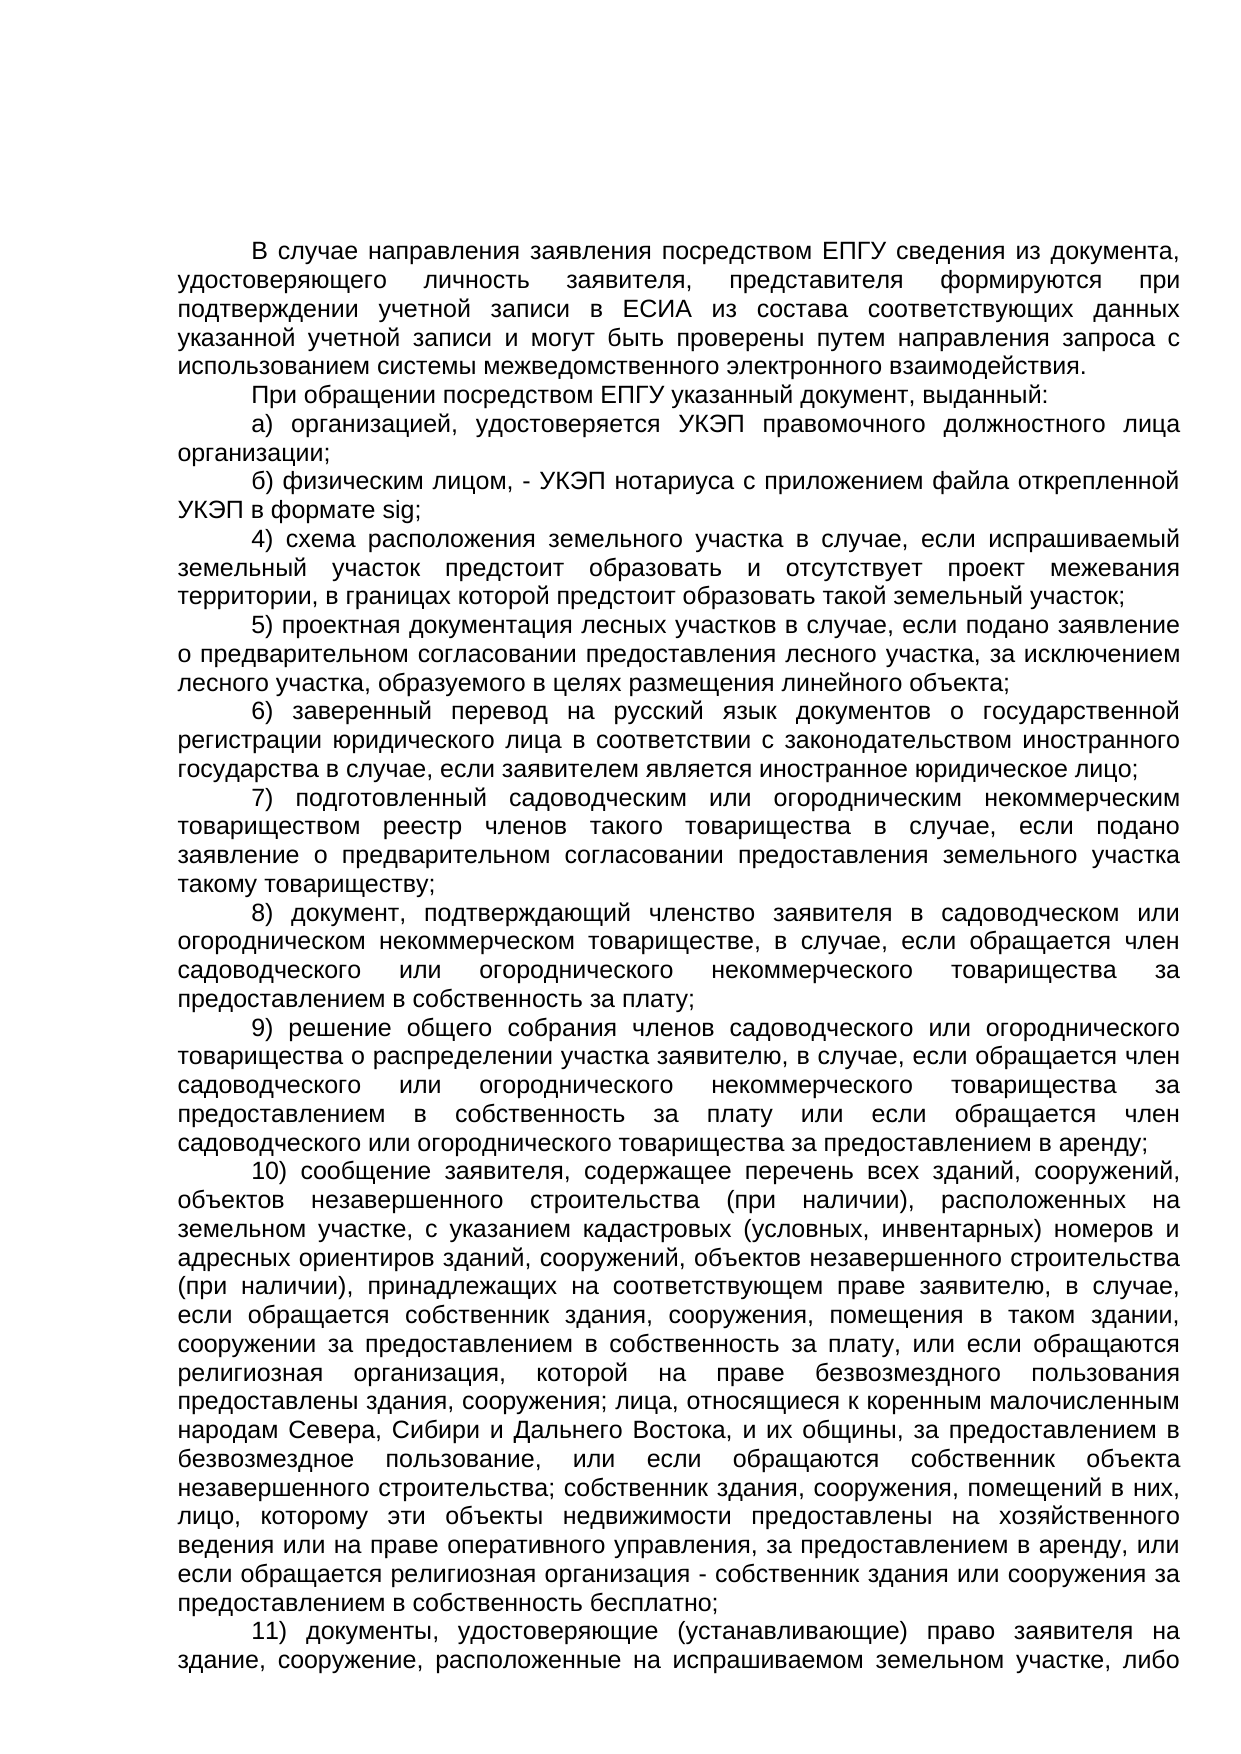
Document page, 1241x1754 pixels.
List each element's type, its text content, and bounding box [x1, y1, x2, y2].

text При обращении посредством ЕПГУ указанный документ, выданный: [177, 380, 1181, 409]
text 5) проектная документация лесных участков в случае, если подано заявление о предварительном согласовании предоставления лесного участка, за исключением лесного участка, образуемого в целях размещения линейного объекта; [177, 610, 1181, 696]
text а) организацией, удостоверяется УКЭП правомочного должностного лица организации; [177, 409, 1181, 466]
text 7) подготовленный садоводческим или огородническим некоммерческим товариществом реестр членов такого товарищества в случае, если подано заявление о предварительном согласовании предоставления земельного участка такому товариществу; [177, 782, 1181, 897]
text б) физическим лицом, - УКЭП нотариуса с приложением файла открепленной УКЭП в формате sig; [177, 466, 1181, 524]
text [177, 1616, 1181, 1674]
text 10) сообщение заявителя, содержащее перечень всех зданий, сооружений, объектов незавершенного строительства (при наличии), расположенных на земельном участке, с указанием кадастровых (условных, инвентарных) номеров и адресных ориентиров зданий, сооружений, объектов незавершенного строительства (при наличии), принадлежащих на соответствующем праве заявителю, в случае, если обращается собственник здания, сооружения, помещения в таком здании, сооружении за предоставлением в собственность за плату, или если обращаются религиозная организация, которой на праве безвозмездного пользования предоставлены здания, сооружения; лица, относящиеся к коренным малочисленным народам Севера, Сибири и Дальнего Востока, и их общины, за предоставлением в безвозмездное пользование, или если обращаются собственник объекта незавершенного строительства; собственник здания, сооружения, помещений в них, лицо, которому эти объекты недвижимости предоставлены на хозяйственного ведения или на праве оперативного управления, за предоставлением в аренду, или если обращается религиозная организация - собственник здания или сооружения за предоставлением в собственность бесплатно; [177, 1156, 1181, 1616]
text 4) схема расположения земельного участка в случае, если испрашиваемый земельный участок предстоит образовать и отсутствует проект межевания территории, в границах которой предстоит образовать такой земельный участок; [177, 524, 1181, 610]
text В случае направления заявления посредством ЕПГУ сведения из документа, удостоверяющего личность заявителя, представителя формируются при подтверждении учетной записи в ЕСИА из состава соответствующих данных указанной учетной записи и могут быть проверены путем направления запроса с использованием системы межведомственного электронного взаимодействия. [177, 236, 1181, 380]
text 8) документ, подтверждающий членство заявителя в садоводческом или огородническом некоммерческом товариществе, в случае, если обращается член садоводческого или огороднического некоммерческого товарищества за предоставлением в собственность за плату; [177, 897, 1181, 1012]
text 6) заверенный перевод на русский язык документов о государственной регистрации юридического лица в соответствии с законодательством иностранного государства в случае, если заявителем является иностранное юридическое лицо; [177, 696, 1181, 782]
text 9) решение общего собрания членов садоводческого или огороднического товарищества о распределении участка заявителю, в случае, если обращается член садоводческого или огороднического некоммерческого товарищества за предоставлением в собственность за плату или если обращается член садоводческого или огороднического товарищества за предоставлением в аренду; [177, 1012, 1181, 1156]
